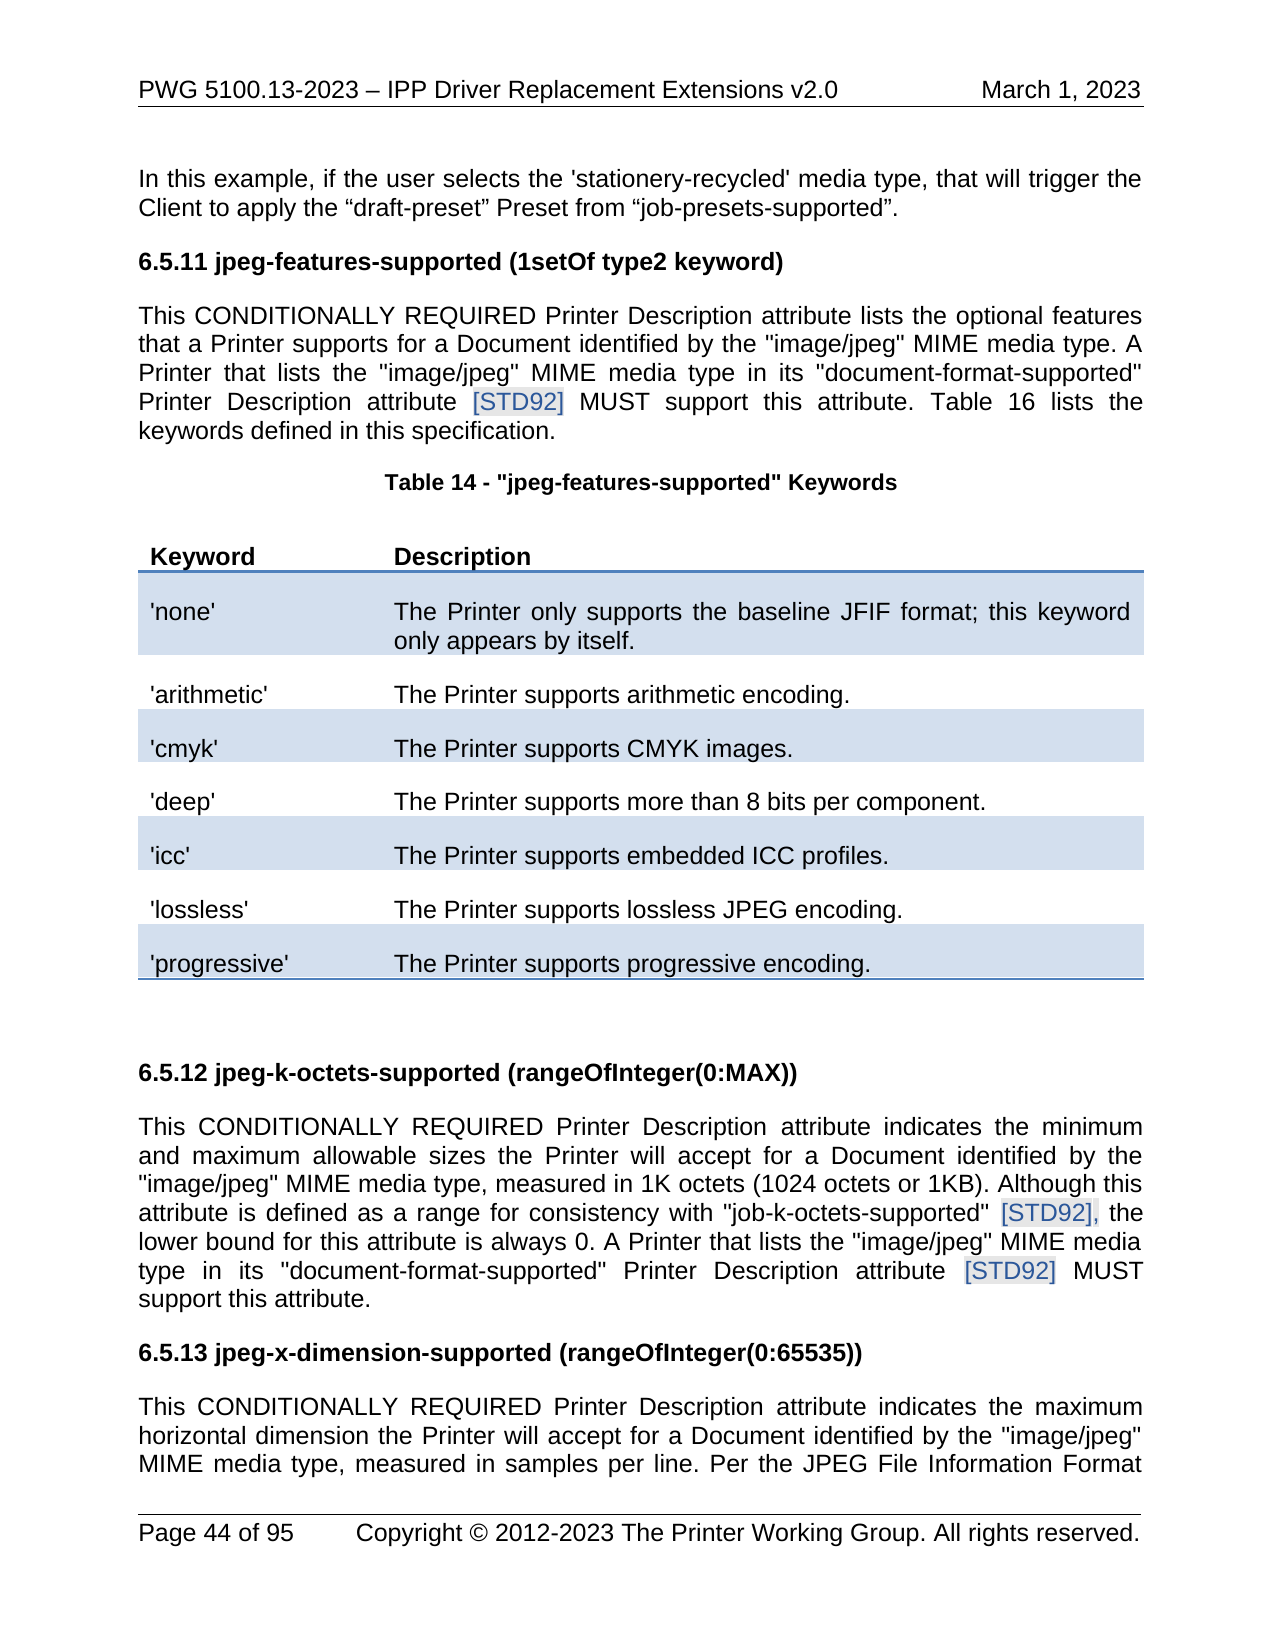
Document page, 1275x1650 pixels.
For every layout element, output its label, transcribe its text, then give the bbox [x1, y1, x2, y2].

table_header Keyword [138, 517, 382, 570]
table_cell 'deep' [138, 763, 382, 816]
text In this example, if the user selects the 'stationery-recycled' media type, that will trigger the Client to apply the “draft-preset” Preset from “job-presets-supported”. [138, 164, 1144, 222]
table_cell The Printer supports embedded ICC profiles. [382, 816, 1144, 870]
table_cell The Printer supports arithmetic encoding. [382, 655, 1144, 709]
text jpeg-k-octets-supported (rangeOfInteger(0:MAX)) [138, 1058, 1144, 1087]
text This CONDITIONALLY REQUIRED Printer Description attribute indicates the minimum and maximum allowable sizes the Printer will accept for a Document identified by the "image/jpeg" MIME media type, measured in 1K octets (1024 octets or 1KB). Although this attribute is defined as a range for consistency with "job-k-octets-supported" [STD92], the lower bound for this attribute is always 0. A Printer that lists the "image/jpeg" MIME media type in its "document-format-supported" Printer Description attribute [STD92] MUST support this attribute. [138, 1112, 1144, 1313]
table_header Description [382, 517, 1144, 570]
table_cell The Printer supports progressive encoding. [382, 924, 1144, 977]
table_cell 'lossless' [138, 870, 382, 924]
text jpeg-features-supported (1setOf type2 keyword) [138, 247, 1144, 276]
table_cell The Printer supports lossless JPEG encoding. [382, 870, 1144, 924]
table_cell 'arithmetic' [138, 655, 382, 709]
table_cell 'icc' [138, 816, 382, 870]
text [138, 1392, 1144, 1478]
text This CONDITIONALLY REQUIRED Printer Description attribute lists the optional features that a Printer supports for a Document identified by the "image/jpeg" MIME media type. A Printer that lists the "image/jpeg" MIME media type in its "document-format-supported" Printer Description attribute [STD92] MUST support this attribute. Table 16 lists the keywords defined in this specification. [138, 301, 1144, 444]
table_cell The Printer supports more than 8 bits per component. [382, 763, 1144, 816]
text jpeg-x-dimension-supported (rangeOfInteger(0:65535)) [138, 1338, 1144, 1367]
table_cell 'cmyk' [138, 709, 382, 762]
table_cell 'none' [138, 573, 382, 655]
table_cell 'progressive' [138, 924, 382, 977]
table_cell The Printer only supports the baseline JFIF format; this keyword only appears by itself. [382, 573, 1144, 655]
table_cell The Printer supports CMYK images. [382, 709, 1144, 762]
